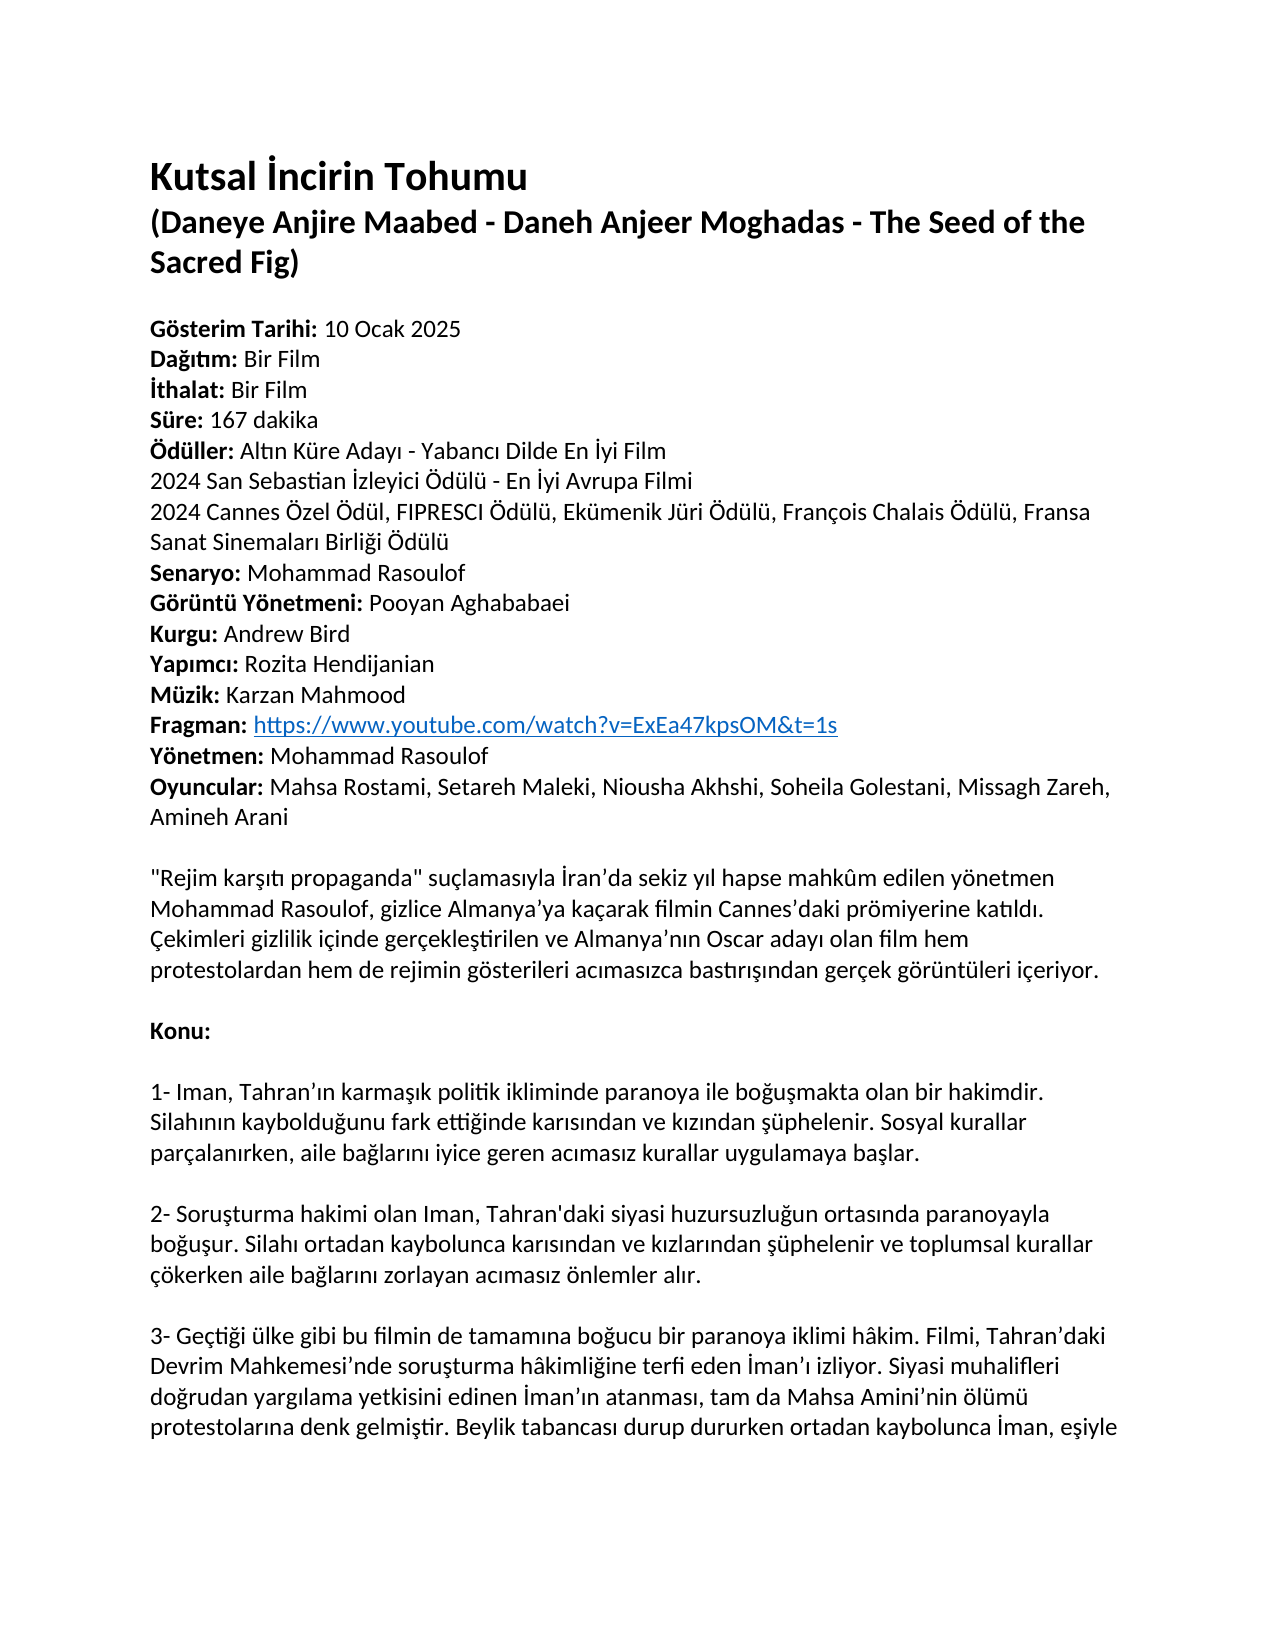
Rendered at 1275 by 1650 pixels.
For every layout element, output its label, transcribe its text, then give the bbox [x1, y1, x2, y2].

text Yapımcı: Rozita Hendijanian [150, 648, 1125, 679]
text Senaryo: Mohammad Rasoulof [150, 557, 1125, 587]
text Yönetmen: Mohammad Rasoulof [150, 740, 1125, 771]
text 2024 San Sebastian İzleyici Ödülü - En İyi Avrupa Filmi [150, 465, 1125, 496]
text 2024 Cannes Özel Ödül, FIPRESCI Ödülü, Ekümenik Jüri Ödülü, François Chalais Ödülü, Fransa Sanat Sinemaları Birliği Ödülü [150, 496, 1125, 557]
text Dağıtım: Bir Film [150, 343, 1125, 374]
text 2- Soruşturma hakimi olan Iman, Tahran'daki siyasi huzursuzluğun ortasında paranoyayla boğuşur. Silahı ortadan kaybolunca karısından ve kızlarından şüphelenir ve toplumsal kurallar çökerken aile bağlarını zorlayan acımasız önlemler alır. [150, 1198, 1125, 1289]
text Gösterim Tarihi: 10 Ocak 2025 [150, 313, 1125, 343]
text Müzik: Karzan Mahmood [150, 679, 1125, 709]
text Süre: 167 dakika [150, 404, 1125, 435]
text Konu: [150, 1015, 1125, 1045]
text Kutsal İncirin Tohumu [150, 150, 1125, 201]
text (Daneye Anjire Maabed - Daneh Anjeer Moghadas - The Seed of the Sacred Fig) [150, 201, 1125, 282]
text İthalat: Bir Film [150, 374, 1125, 404]
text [150, 1320, 1125, 1442]
text Ödüller: Altın Küre Adayı - Yabancı Dilde En İyi Film [150, 435, 1125, 465]
text Görüntü Yönetmeni: Pooyan Aghababaei [150, 587, 1125, 618]
text 1- Iman, Tahran’ın karmaşık politik ikliminde paranoya ile boğuşmakta olan bir hakimdir. Silahının kaybolduğunu fark ettiğinde karısından ve kızından şüphelenir. Sosyal kurallar parçalanırken, aile bağlarını iyice geren acımasız kurallar uygulamaya başlar. [150, 1076, 1125, 1167]
text Fragman: https://www.youtube.com/watch?v=ExEa47kpsOM&t=1s [150, 709, 1125, 740]
text Kurgu: Andrew Bird [150, 618, 1125, 648]
text Oyuncular: Mahsa Rostami, Setareh Maleki, Niousha Akhshi, Soheila Golestani, Missagh Zareh, Amineh Arani [150, 771, 1125, 832]
text "Rejim karşıtı propaganda" suçlamasıyla İran’da sekiz yıl hapse mahkûm edilen yönetmen Mohammad Rasoulof, gizlice Almanya’ya kaçarak filmin Cannes’daki prömiyerine katıldı. Çekimleri gizlilik içinde gerçekleştirilen ve Almanya’nın Oscar adayı olan film hem protestolardan hem de rejimin gösterileri acımasızca bastırışından gerçek görüntüleri içeriyor. [150, 862, 1125, 984]
